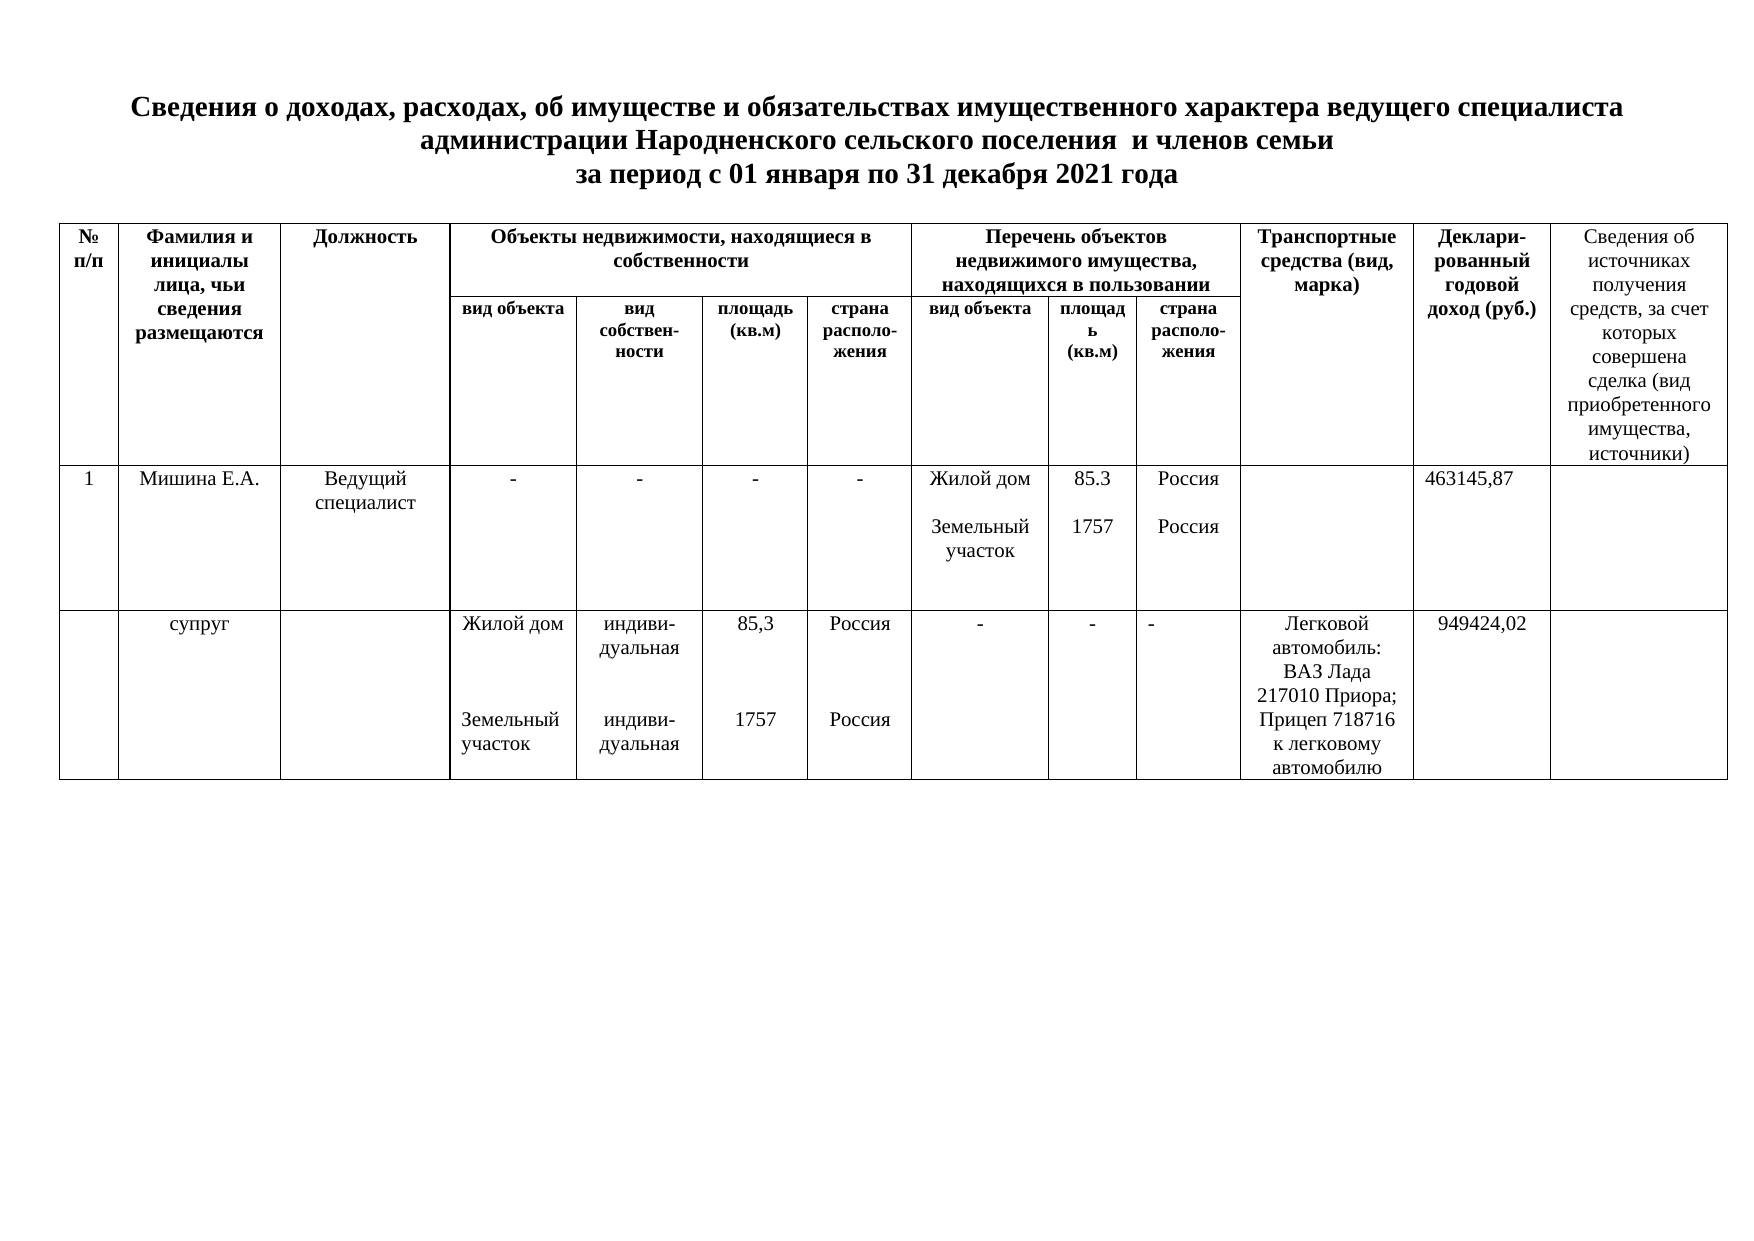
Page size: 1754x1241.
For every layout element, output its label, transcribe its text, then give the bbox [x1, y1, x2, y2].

table_cell Ведущий специалист [281, 466, 449, 610]
table_cell 949424,02 [1414, 611, 1550, 779]
table_cell - [808, 466, 911, 610]
table_cell [1241, 466, 1413, 610]
table_header Должность [281, 224, 449, 464]
table_header Транспортные средства (вид, марка) [1241, 224, 1413, 464]
table_cell - [1137, 611, 1240, 779]
table_cell - [703, 466, 807, 610]
table_cell 85.3 1757 [1049, 466, 1136, 610]
table_cell 1 [60, 466, 118, 610]
table_cell страна располо- жения [1137, 297, 1240, 464]
table_cell 463145,87 [1414, 466, 1550, 610]
table_cell [60, 611, 118, 779]
table_cell вид объекта [912, 297, 1048, 464]
table_cell - [1049, 611, 1136, 779]
table_header Деклари- рованный годовой доход (руб.) [1414, 224, 1550, 464]
table_cell Россия Россия [808, 611, 911, 779]
text за период с 01 января по 31 декабря 2021 года [89, 156, 1665, 189]
table_header Фамилия и инициалы лица, чьи сведения размещаются [119, 224, 280, 464]
table_header Сведения об источниках получения средств, за счет которых совершена сделка (вид приобретенного имущества, источники) [1551, 224, 1727, 464]
table_cell Легковой автомобиль: ВАЗ Лада 217010 Приора; Прицеп 718716 к легковому автомобилю [1241, 611, 1413, 779]
table_cell - [451, 466, 576, 610]
table_cell [1551, 611, 1727, 779]
table_cell 85,3 1757 [703, 611, 807, 779]
table_cell вид объекта [451, 297, 576, 464]
text Сведения о доходах, расходах, об имуществе и обязательствах имущественного характера ведущего специалиста администрации Народненского сельского поселения и членов семьи [89, 89, 1665, 156]
table_cell страна располо- жения [808, 297, 911, 464]
table_cell Жилой дом Земельный участок [912, 466, 1048, 610]
table_cell - [912, 611, 1048, 779]
table_header Объекты недвижимости, находящиеся в собственности [451, 224, 911, 296]
table_cell Мишина Е.А. [119, 466, 280, 610]
table_cell - [577, 466, 702, 610]
table_cell площадь (кв.м) [1049, 297, 1136, 464]
table_cell [281, 611, 449, 779]
table_cell индиви-дуальная индиви-дуальная [577, 611, 702, 779]
table_cell [1551, 466, 1727, 610]
table_cell супруг [119, 611, 280, 779]
table_header № п/п [60, 224, 118, 464]
table_cell вид собствен-ности [577, 297, 702, 464]
table_cell площадь (кв.м) [703, 297, 807, 464]
table_header Перечень объектов недвижимого имущества, находящихся в пользовании [912, 224, 1240, 296]
table_cell Россия Россия [1137, 466, 1240, 610]
table_cell Жилой дом Земельный участок [451, 611, 576, 779]
